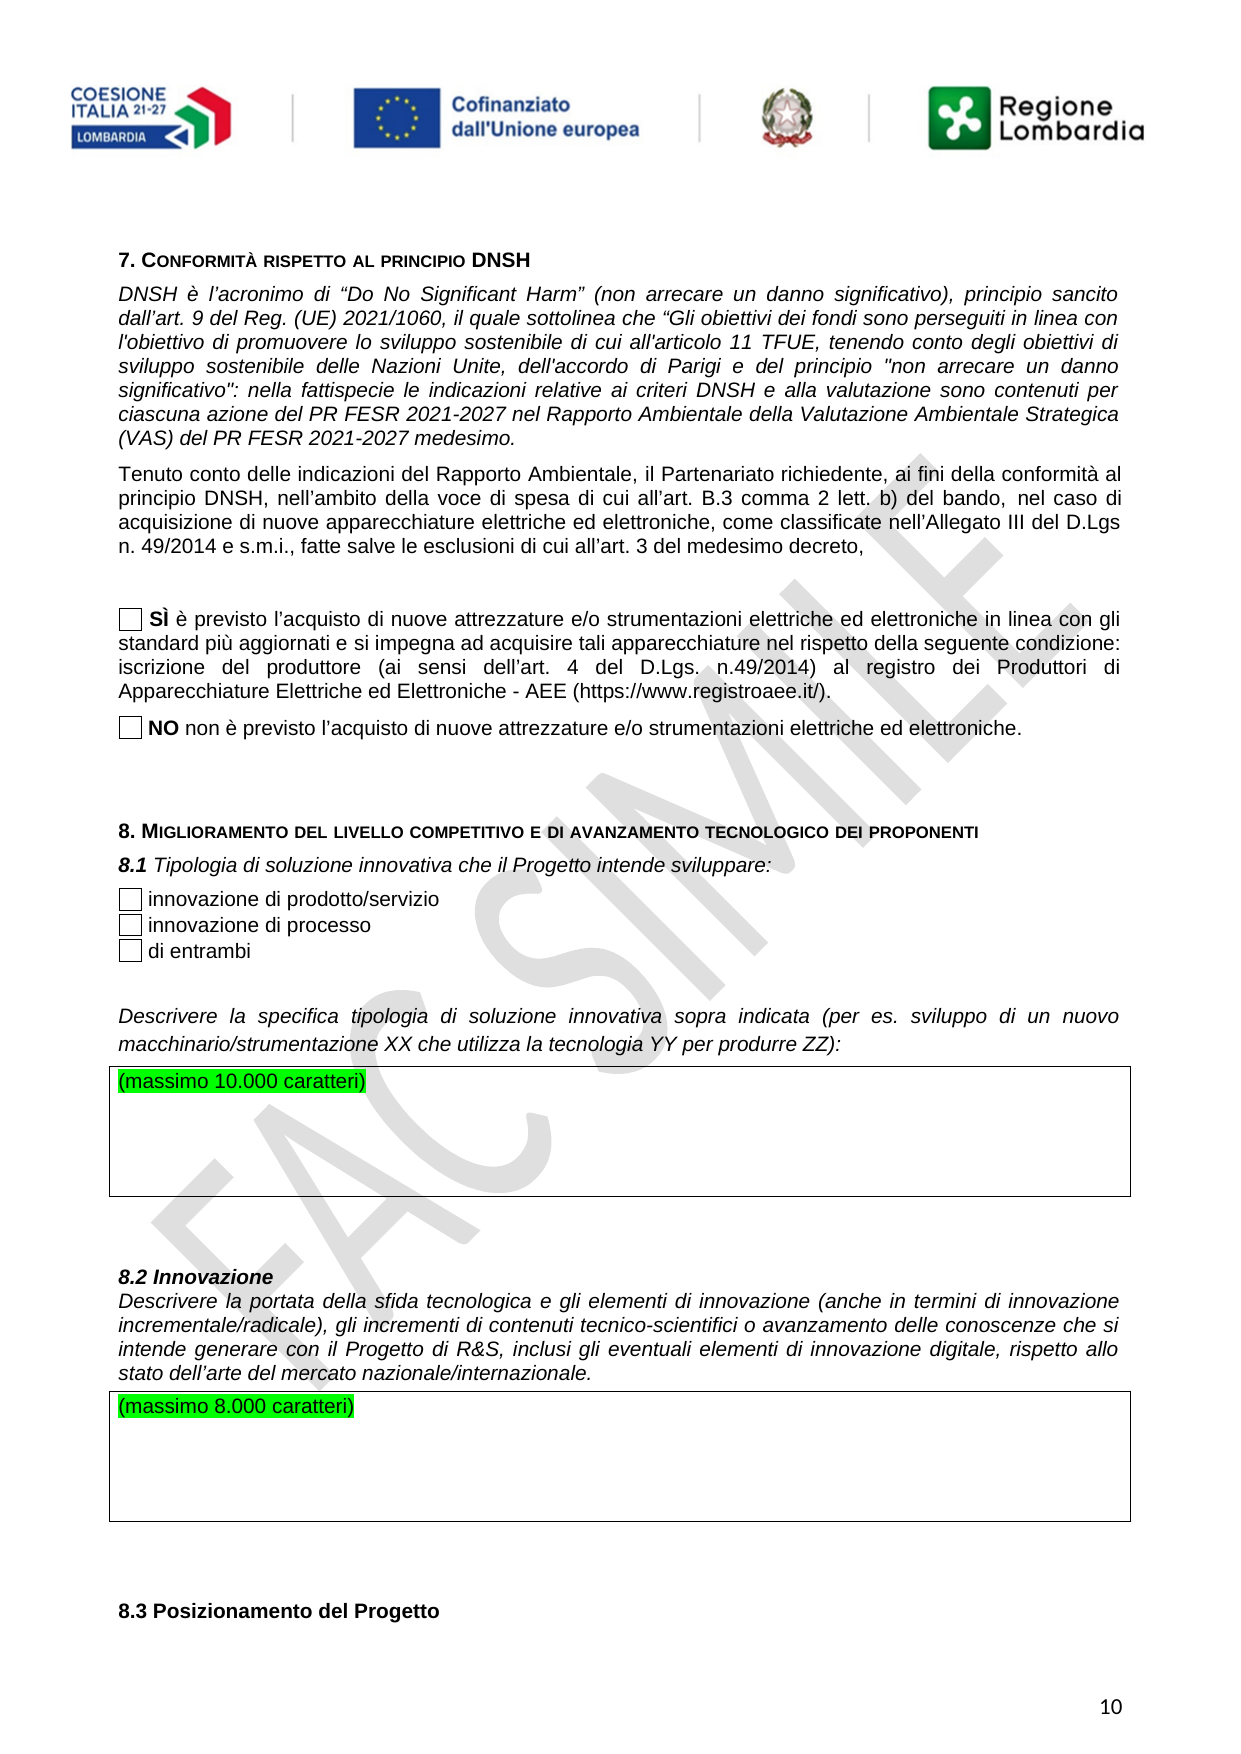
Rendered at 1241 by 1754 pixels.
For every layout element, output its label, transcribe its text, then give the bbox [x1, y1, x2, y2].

text 7. Conformità rispetto al principio DNSH [118, 248, 1122, 272]
text Tenuto conto delle indicazioni del Rapporto Ambientale, il Partenariato richiedente, ai fini della conformità al principio DNSH, nell’ambito della voce di spesa di cui all’art. B.3 comma 2 lett. b) del bando, nel caso di acquisizione di nuove apparecchiature elettriche ed elettroniche, come classificate nell’Allegato III del D.Lgs n. 49/2014 e s.m.i., fatte salve le esclusioni di cui all’art. 3 del medesimo decreto, [118, 462, 1122, 558]
text (massimo 8.000 caratteri) [110, 1392, 1130, 1418]
text 8. Miglioramento del livello competitivo e di avanzamento tecnologico dei proponenti [118, 819, 1122, 843]
text di entrambi [118, 938, 1122, 962]
text SÌ è previsto l’acquisto di nuove attrezzature e/o strumentazioni elettriche ed elettroniche in linea con gli standard più aggiornati e si impegna ad acquisire tali apparecchiature nel rispetto della seguente condizione: iscrizione del produttore (ai sensi dell’art. 4 del D.Lgs. n.49/2014) al registro dei Produttori di Apparecchiature Elettriche ed Elettroniche - AEE (https://www.registroaee.it/). [118, 607, 1122, 703]
text 8.1 Tipologia di soluzione innovativa che il Progetto intende sviluppare: [118, 853, 1122, 877]
text Descrivere la specifica tipologia di soluzione innovativa sopra indicata (per es. sviluppo di un nuovo macchinario/strumentazione XX che utilizza la tecnologia YY per produrre ZZ): [118, 1004, 1122, 1056]
text innovazione di prodotto/servizio [118, 887, 1122, 911]
text NO non è previsto l’acquisto di nuove attrezzature e/o strumentazioni elettriche ed elettroniche. [118, 715, 1122, 739]
text innovazione di processo [118, 913, 1122, 937]
text Descrivere la portata della sfida tecnologica e gli elementi di innovazione (anche in termini di innovazione incrementale/radicale), gli incrementi di contenuti tecnico-scientifici o avanzamento delle conoscenze che si intende generare con il Progetto di R&S, inclusi gli eventuali elementi di innovazione digitale, rispetto allo stato dell’arte del mercato nazionale/internazionale. [118, 1288, 1122, 1384]
text 8.3 Posizionamento del Progetto [118, 1599, 1122, 1623]
text DNSH è l’acronimo di “Do No Significant Harm” (non arrecare un danno significativo), principio sancito dall’art. 9 del Reg. (UE) 2021/1060, il quale sottolinea che “Gli obiettivi dei fondi sono perseguiti in linea con l'obiettivo di promuovere lo sviluppo sostenibile di cui all'articolo 11 TFUE, tenendo conto degli obiettivi di sviluppo sostenibile delle Nazioni Unite, dell'accordo di Parigi e del principio "non arrecare un danno significativo": nella fattispecie le indicazioni relative ai criteri DNSH e alla valutazione sono contenuti per ciascuna azione del PR FESR 2021-2027 nel Rapporto Ambientale della Valutazione Ambientale Strategica (VAS) del PR FESR 2021-2027 medesimo. [118, 282, 1122, 450]
text 8.2 Innovazione [118, 1264, 1122, 1288]
text (massimo 10.000 caratteri) [110, 1067, 1130, 1093]
picture [59, 73, 1157, 164]
